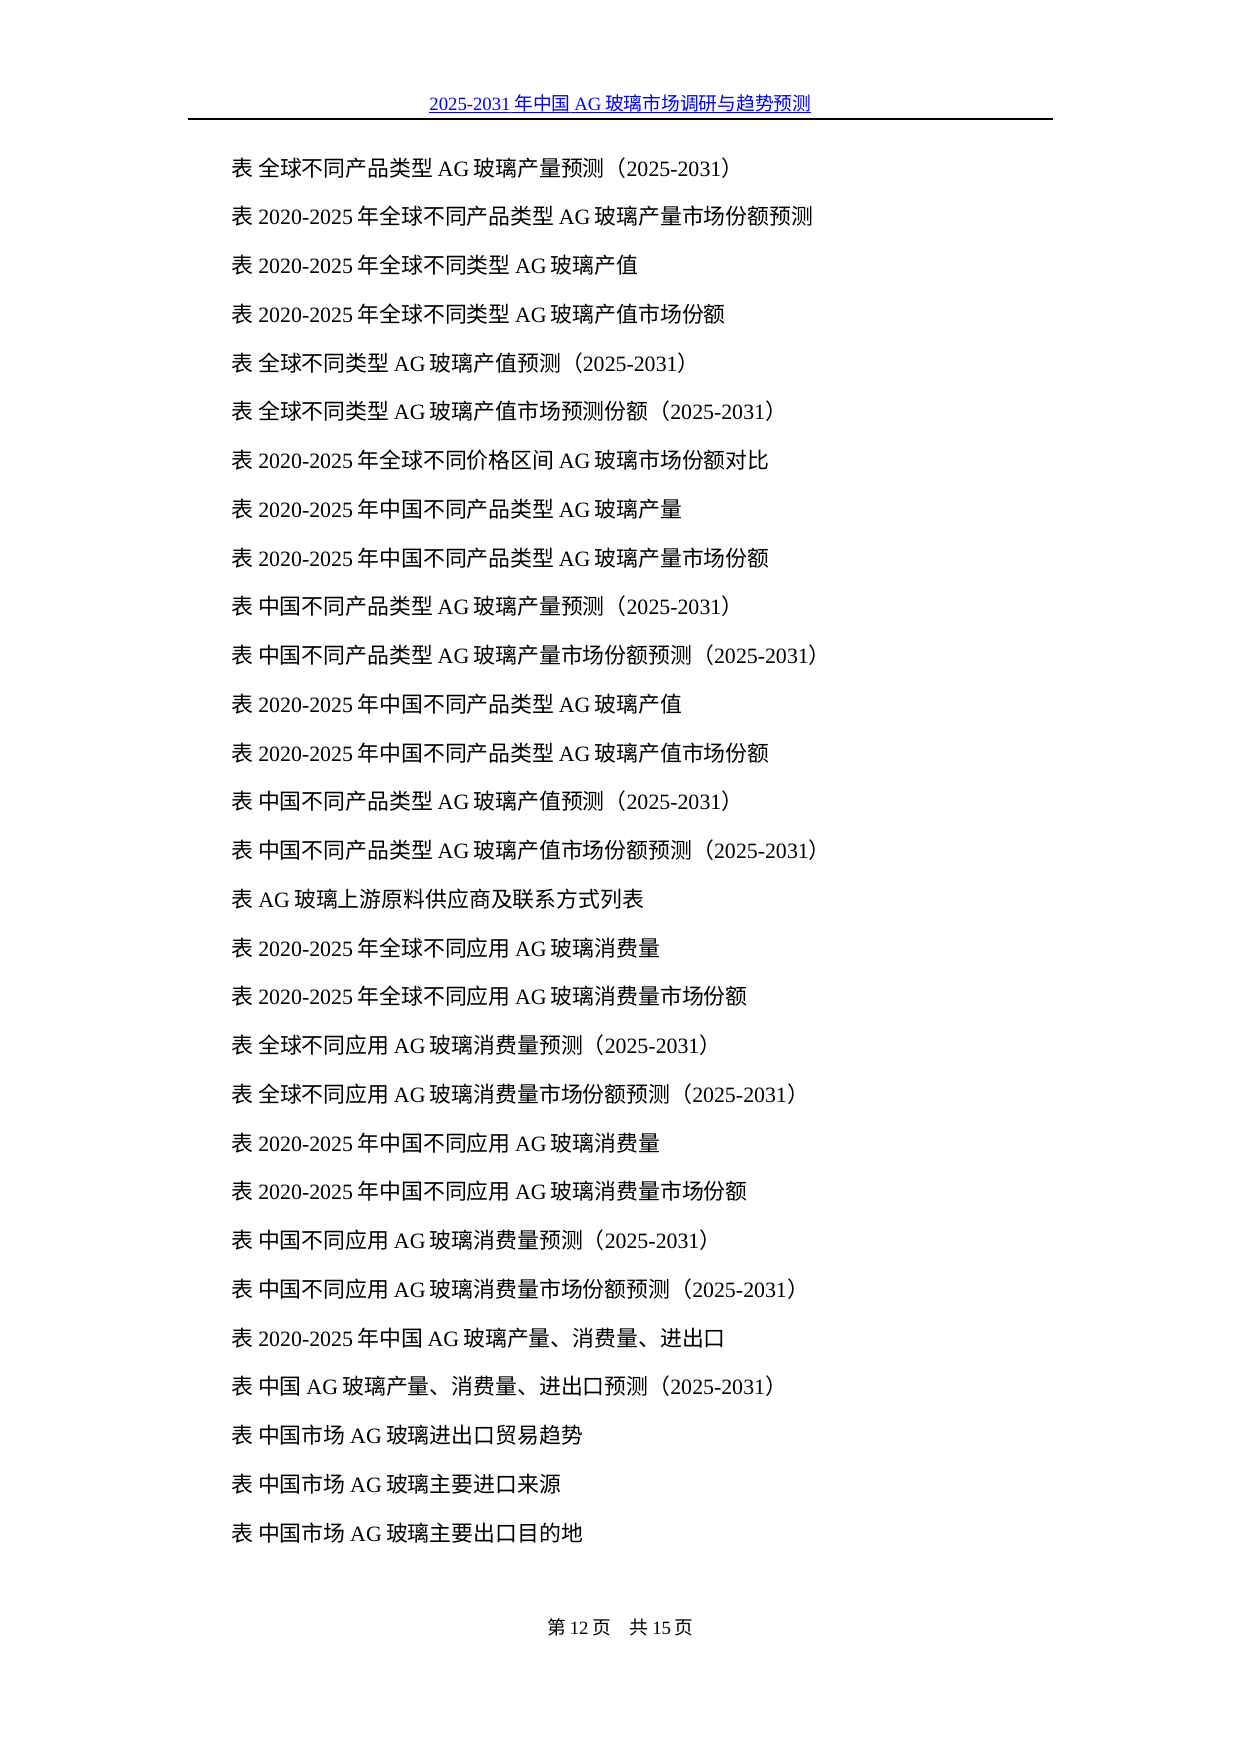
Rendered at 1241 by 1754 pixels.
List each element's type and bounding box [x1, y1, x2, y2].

text [187, 150, 1053, 1548]
